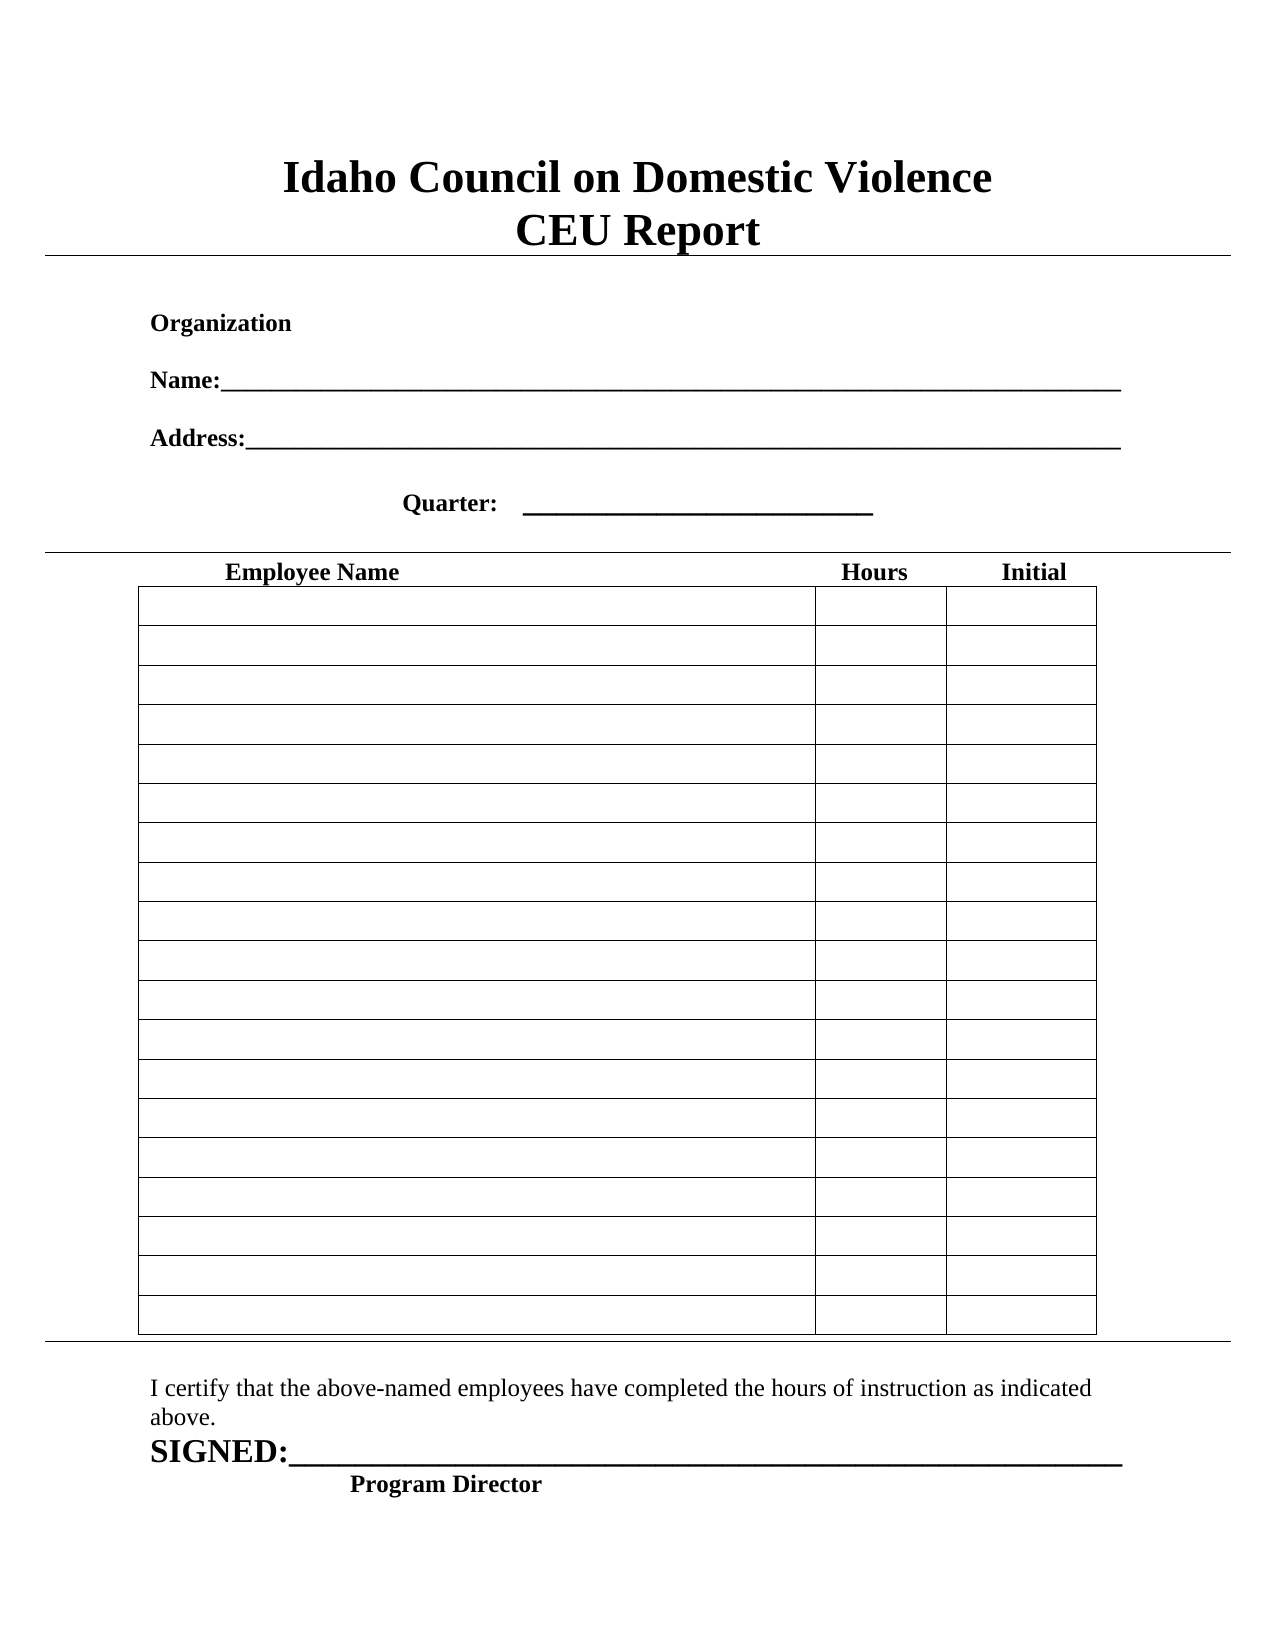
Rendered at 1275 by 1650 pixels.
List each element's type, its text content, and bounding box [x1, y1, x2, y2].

table_cell [816, 1178, 946, 1216]
table_cell [816, 1256, 946, 1295]
table_cell [816, 666, 946, 704]
table_cell [816, 626, 946, 665]
table_cell [139, 666, 815, 704]
text Organization [150, 308, 1125, 337]
table_cell [947, 784, 1096, 822]
table_cell [947, 863, 1096, 901]
table_header [947, 587, 1096, 625]
table_cell [816, 745, 946, 783]
table_cell [947, 1256, 1096, 1295]
table_header [139, 587, 815, 625]
table_cell [139, 1178, 815, 1216]
table_cell [947, 705, 1096, 743]
table_cell [139, 941, 815, 980]
table_cell [139, 1020, 815, 1058]
text Quarter: _____________________ [150, 481, 1125, 519]
table_cell [816, 863, 946, 901]
table_cell [947, 666, 1096, 704]
table_header [816, 587, 946, 625]
table_cell [947, 1060, 1096, 1098]
table_cell [816, 705, 946, 743]
text Address:______________________________________________________________________ [150, 394, 1125, 452]
table_cell [816, 1296, 946, 1334]
table_cell [947, 1217, 1096, 1255]
table_cell [816, 902, 946, 940]
table_cell [947, 1020, 1096, 1058]
table_cell [139, 823, 815, 862]
table_cell [816, 1099, 946, 1137]
table_cell [139, 1099, 815, 1137]
table_cell [139, 1060, 815, 1098]
table_cell [139, 705, 815, 743]
table_cell [947, 902, 1096, 940]
table_cell [816, 1217, 946, 1255]
table_cell [947, 745, 1096, 783]
table_cell [139, 745, 815, 783]
table_cell [816, 823, 946, 862]
table_cell [139, 902, 815, 940]
table_cell [947, 823, 1096, 862]
text I certify that the above-named employees have completed the hours of instruction as indicated above. [150, 1342, 1125, 1431]
table_cell [947, 626, 1096, 665]
table_cell [816, 981, 946, 1019]
table_cell [816, 941, 946, 980]
table_cell [816, 784, 946, 822]
table_cell [139, 1217, 815, 1255]
table_cell [139, 1256, 815, 1295]
text SIGNED:__________________________________________________ [150, 1431, 1125, 1469]
table_cell [139, 1138, 815, 1177]
table_cell [947, 981, 1096, 1019]
table_cell [139, 863, 815, 901]
table_cell [947, 1138, 1096, 1177]
table_cell [139, 1296, 815, 1334]
text CEU Report [150, 203, 1125, 255]
table_cell [139, 784, 815, 822]
table_cell [139, 626, 815, 665]
table_cell [947, 941, 1096, 980]
table_cell [947, 1296, 1096, 1334]
table_cell [816, 1020, 946, 1058]
table_cell [816, 1060, 946, 1098]
table_cell [139, 981, 815, 1019]
table_cell [816, 1138, 946, 1177]
text Name:________________________________________________________________________ [150, 366, 1125, 394]
table_cell [947, 1178, 1096, 1216]
text Program Director [150, 1469, 1125, 1498]
table_cell [947, 1099, 1096, 1137]
text Employee Name Hours Initial [150, 557, 1125, 586]
text Idaho Council on Domestic Violence [150, 150, 1125, 203]
